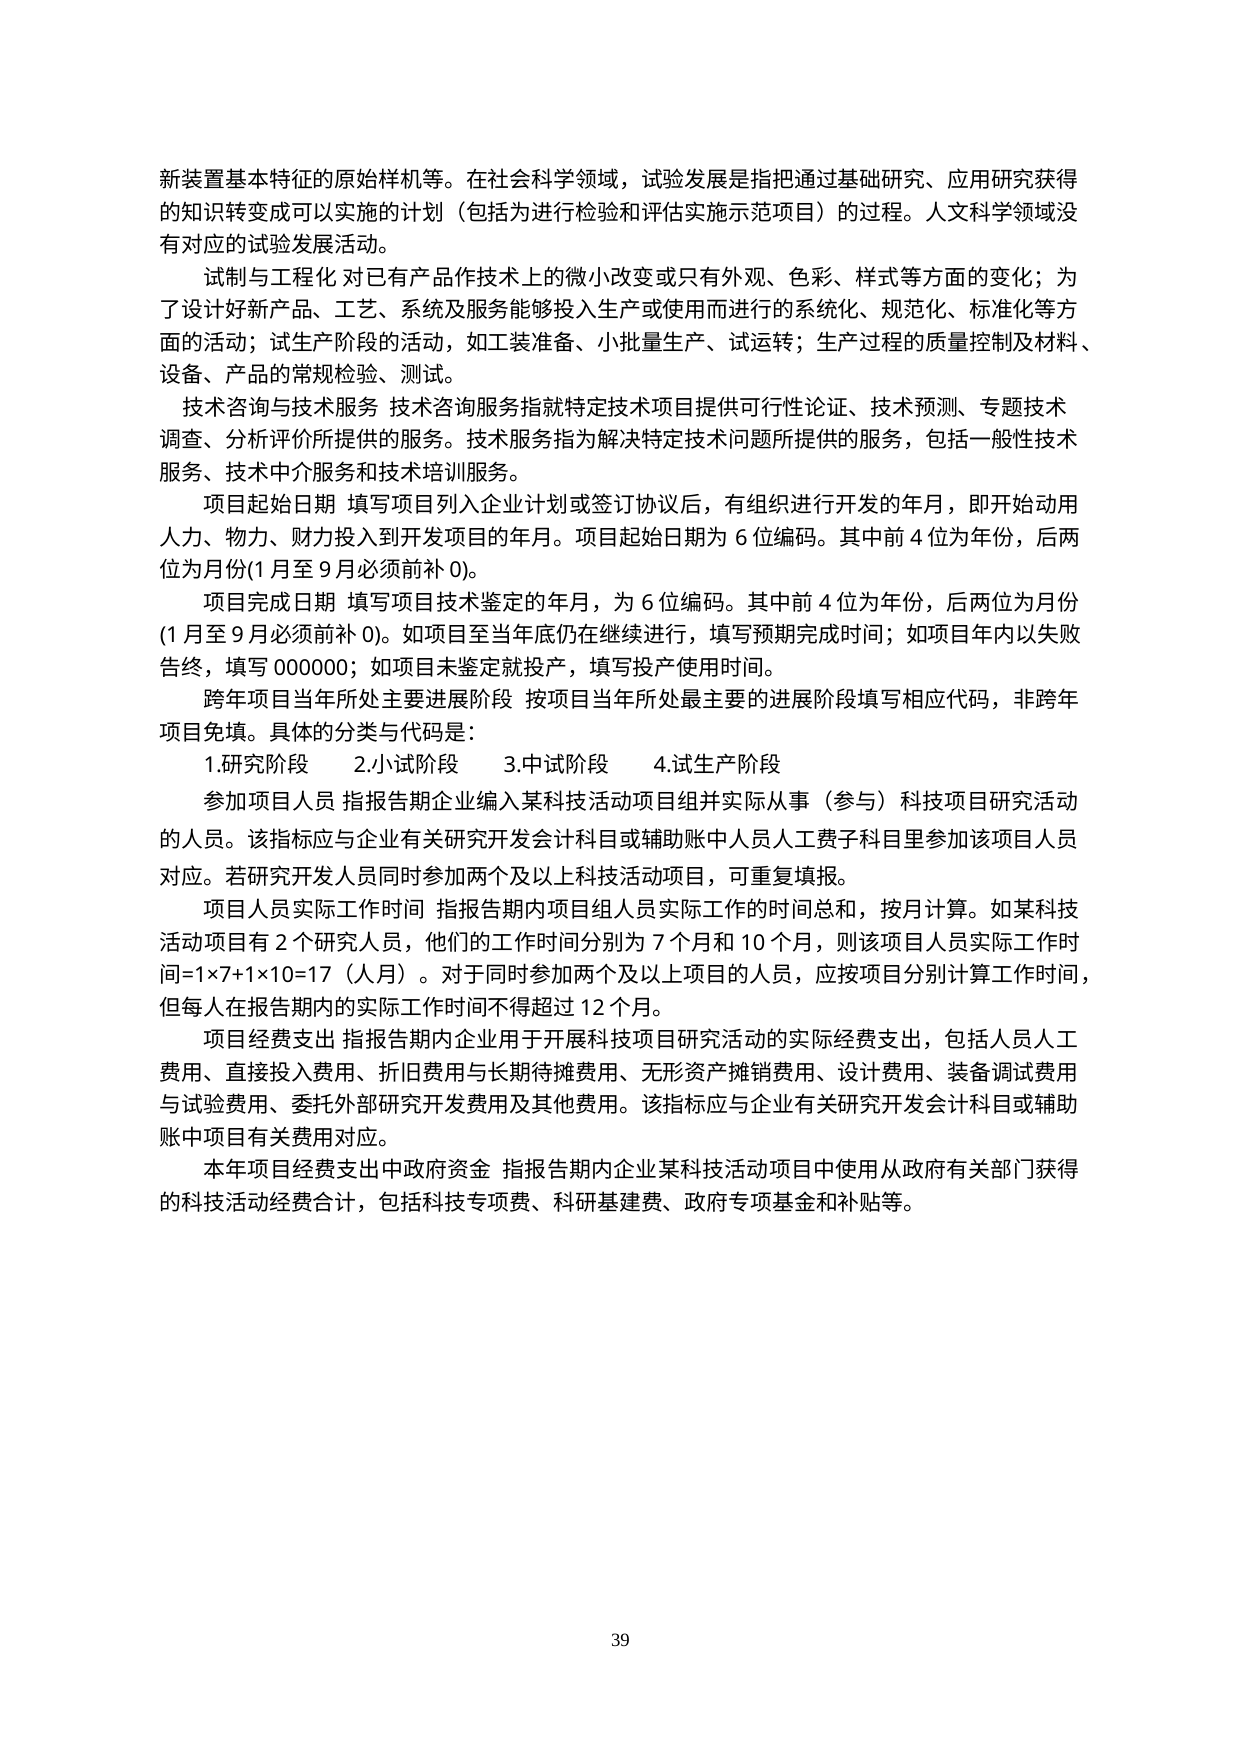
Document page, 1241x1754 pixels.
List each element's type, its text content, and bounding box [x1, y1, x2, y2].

text 参加项目人员 指报告期企业编入某科技活动项目组并实际从事（参与）科技项目研究活动的人员。该指标应与企业有关研究开发会计科目或辅助账中人员人工费子科目里参加该项目人员对应。若研究开发人员同时参加两个及以上科技活动项目，可重复填报。 [159, 779, 1081, 892]
text 项目起始日期 填写项目列入企业计划或签订协议后，有组织进行开发的年月，即开始动用人力、物力、财力投入到开发项目的年月。项目起始日期为6位编码。其中前4位为年份，后两位为月份(1月至9月必须前补0)。 [159, 487, 1081, 584]
text 项目经费支出 指报告期内企业用于开展科技项目研究活动的实际经费支出，包括人员人工费用、直接投入费用、折旧费用与长期待摊费用、无形资产摊销费用、设计费用、装备调试费用与试验费用、委托外部研究开发费用及其他费用。该指标应与企业有关研究开发会计科目或辅助账中项目有关费用对应。 [159, 1022, 1081, 1152]
text 技术咨询与技术服务 技术咨询服务指就特定技术项目提供可行性论证、技术预测、专题技术调查、分析评价所提供的服务。技术服务指为解决特定技术问题所提供的服务，包括一般性技术服务、技术中介服务和技术培训服务。 [159, 389, 1081, 487]
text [159, 162, 1081, 259]
text 本年项目经费支出中政府资金 指报告期内企业某科技活动项目中使用从政府有关部门获得的科技活动经费合计，包括科技专项费、科研基建费、政府专项基金和补贴等。 [159, 1152, 1081, 1217]
text 项目人员实际工作时间 指报告期内项目组人员实际工作的时间总和，按月计算。如某科技活动项目有2个研究人员，他们的工作时间分别为7个月和10个月，则该项目人员实际工作时间=1×7+1×10=17（人月）。对于同时参加两个及以上项目的人员，应按项目分别计算工作时间，但每人在报告期内的实际工作时间不得超过12个月。 [159, 892, 1081, 1022]
text 跨年项目当年所处主要进展阶段 按项目当年所处最主要的进展阶段填写相应代码，非跨年项目免填。具体的分类与代码是： [159, 682, 1081, 747]
text 1.研究阶段 2.小试阶段 3.中试阶段 4.试生产阶段 [159, 747, 1081, 779]
text 项目完成日期 填写项目技术鉴定的年月，为6位编码。其中前4位为年份，后两位为月份(1月至9月必须前补0)。如项目至当年底仍在继续进行，填写预期完成时间；如项目年内以失败告终，填写000000；如项目未鉴定就投产，填写投产使用时间。 [159, 584, 1081, 682]
text 试制与工程化 对已有产品作技术上的微小改变或只有外观、色彩、样式等方面的变化；为了设计好新产品、工艺、系统及服务能够投入生产或使用而进行的系统化、规范化、标准化等方面的活动；试生产阶段的活动，如工装准备、小批量生产、试运转；生产过程的质量控制及材料、设备、产品的常规检验、测试。 [159, 259, 1081, 389]
